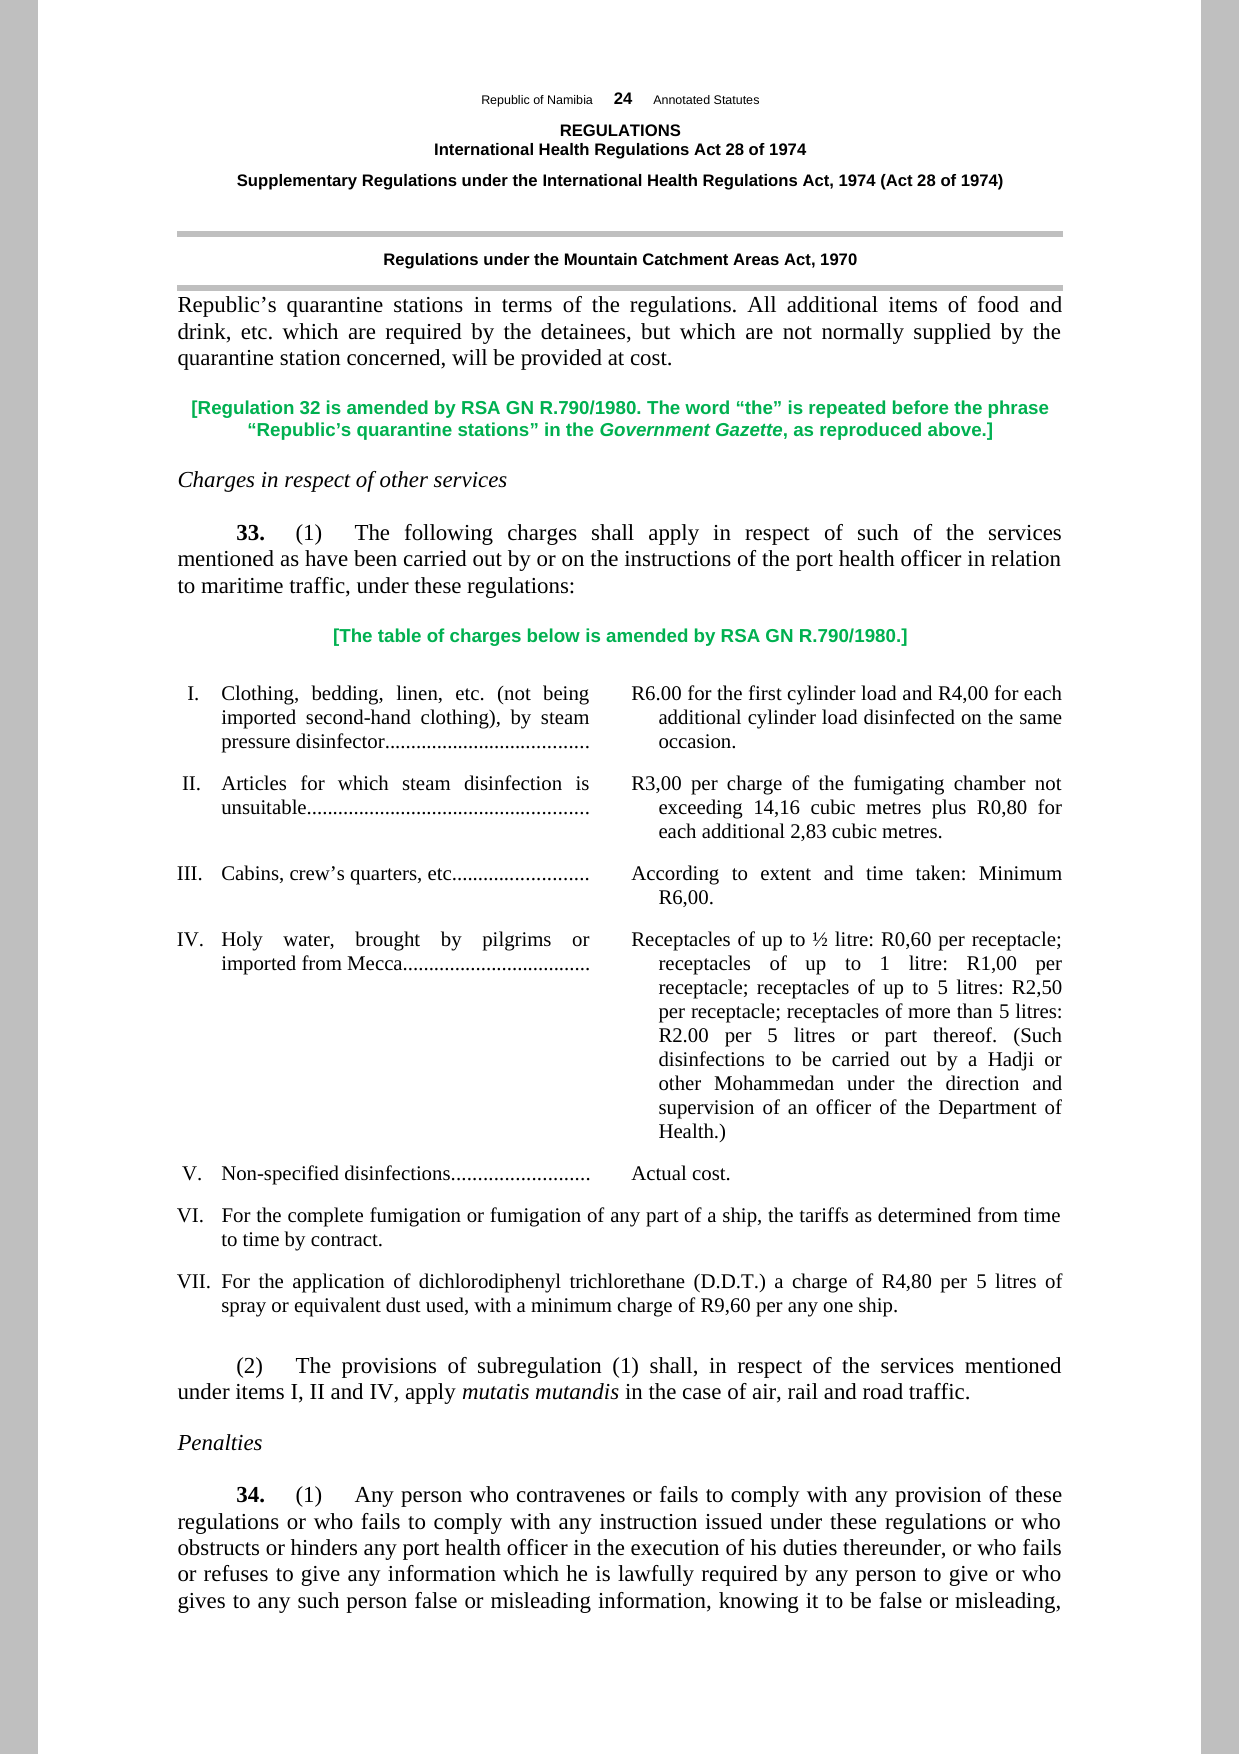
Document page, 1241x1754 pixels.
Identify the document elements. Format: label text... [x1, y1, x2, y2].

table_header R6.00 for the first cylinder load and R4,00 for each additional cylinder load disinfected on the same occasion. [620, 672, 1062, 762]
table_cell R3,00 per charge of the fumigating chamber not exceeding 14,16 cubic metres plus R0,80 for each additional 2,83 cubic metres. [620, 762, 1062, 852]
table_cell Actual cost. [620, 1152, 1062, 1194]
table_cell Receptacles of up to ½ litre: R0,60 per receptacle; receptacles of up to 1 litre: R1,00 per receptacle; receptacles of up to 5 litres: R2,50 per receptacle; receptacles of more than 5 litres: R2.00 per 5 litres or part thereof. (Such disinfections to be carried out by a Hadji or other Mohammedan under the direction and supervision of an officer of the Department of Health.) [620, 918, 1062, 1152]
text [177, 1481, 1063, 1613]
text (2) The provisions of subregulation (1) shall, in respect of the services mentioned under items I, II and IV, apply mutatis mutandis in the case of air, rail and road traffic. [177, 1352, 1063, 1405]
table_cell V. Non-specified disinfections [177, 1152, 619, 1194]
text [The table of charges below is amended by RSA GN R.790/1980.] [177, 624, 1063, 646]
text [Regulation 32 is amended by RSA GN R.790/1980. The word “the” is repeated before the phrase “Republic’s quarantine stations” in the Government Gazette, as reproduced above.] [177, 397, 1063, 440]
table_cell III. Cabins, crew’s quarters, etc. [177, 852, 619, 918]
table_cell VII. For the application of dichlorodiphenyl trichlorethane (D.D.T.) a charge of R4,80 per 5 litres of spray or equivalent dust used, with a minimum charge of R9,60 per any one ship. [177, 1260, 1062, 1326]
table_cell According to extent and time taken: Minimum R6,00. [620, 852, 1062, 918]
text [177, 291, 1063, 370]
table_cell IV. Holy water, brought by pilgrims or imported from Mecca [177, 918, 619, 1152]
text Penalties [177, 1429, 1063, 1455]
text 33. (1) The following charges shall apply in respect of such of the services mentioned as have been carried out by or on the instructions of the port health officer in relation to maritime traffic, under these regulations: [177, 519, 1063, 598]
text Charges in respect of other services [177, 466, 1063, 493]
table_header I. Clothing, bedding, linen, etc. (not being imported second-hand clothing), by steam pressure disinfector [177, 672, 619, 762]
table_cell II. Articles for which steam disinfection is unsuitable [177, 762, 619, 852]
table_cell VI. For the complete fumigation or fumigation of any part of a ship, the tariffs as determined from time to time by contract. [177, 1194, 1062, 1260]
